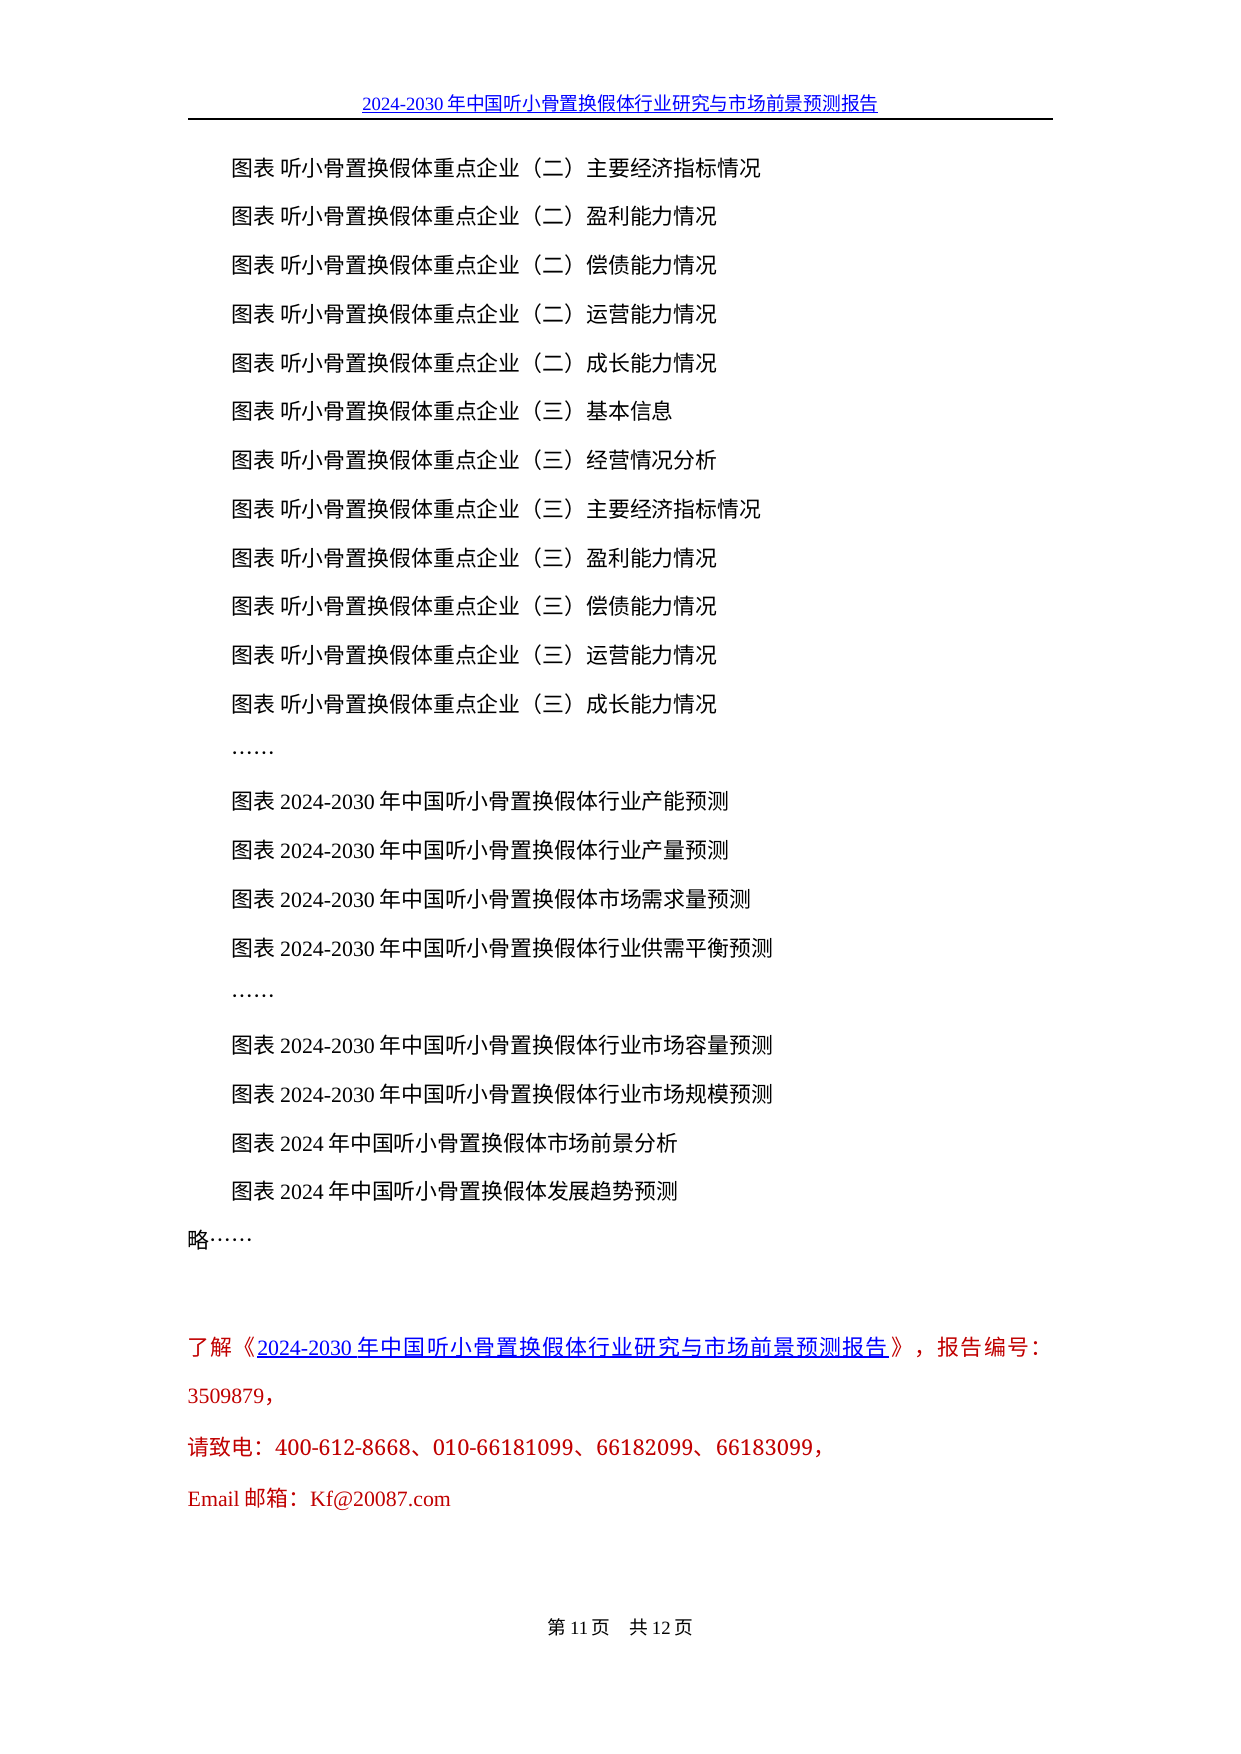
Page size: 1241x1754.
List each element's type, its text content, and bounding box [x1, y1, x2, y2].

text Email邮箱：Kf@20087.com [187, 1481, 1053, 1513]
text 请致电：400-612-8668、010-66181099、66182099、66183099， [187, 1429, 1053, 1462]
text 了解《2024-2030年中国听小骨置换假体行业研究与市场前景预测报告》，报告编号：3509879， [187, 1329, 1053, 1410]
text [187, 150, 1053, 1255]
